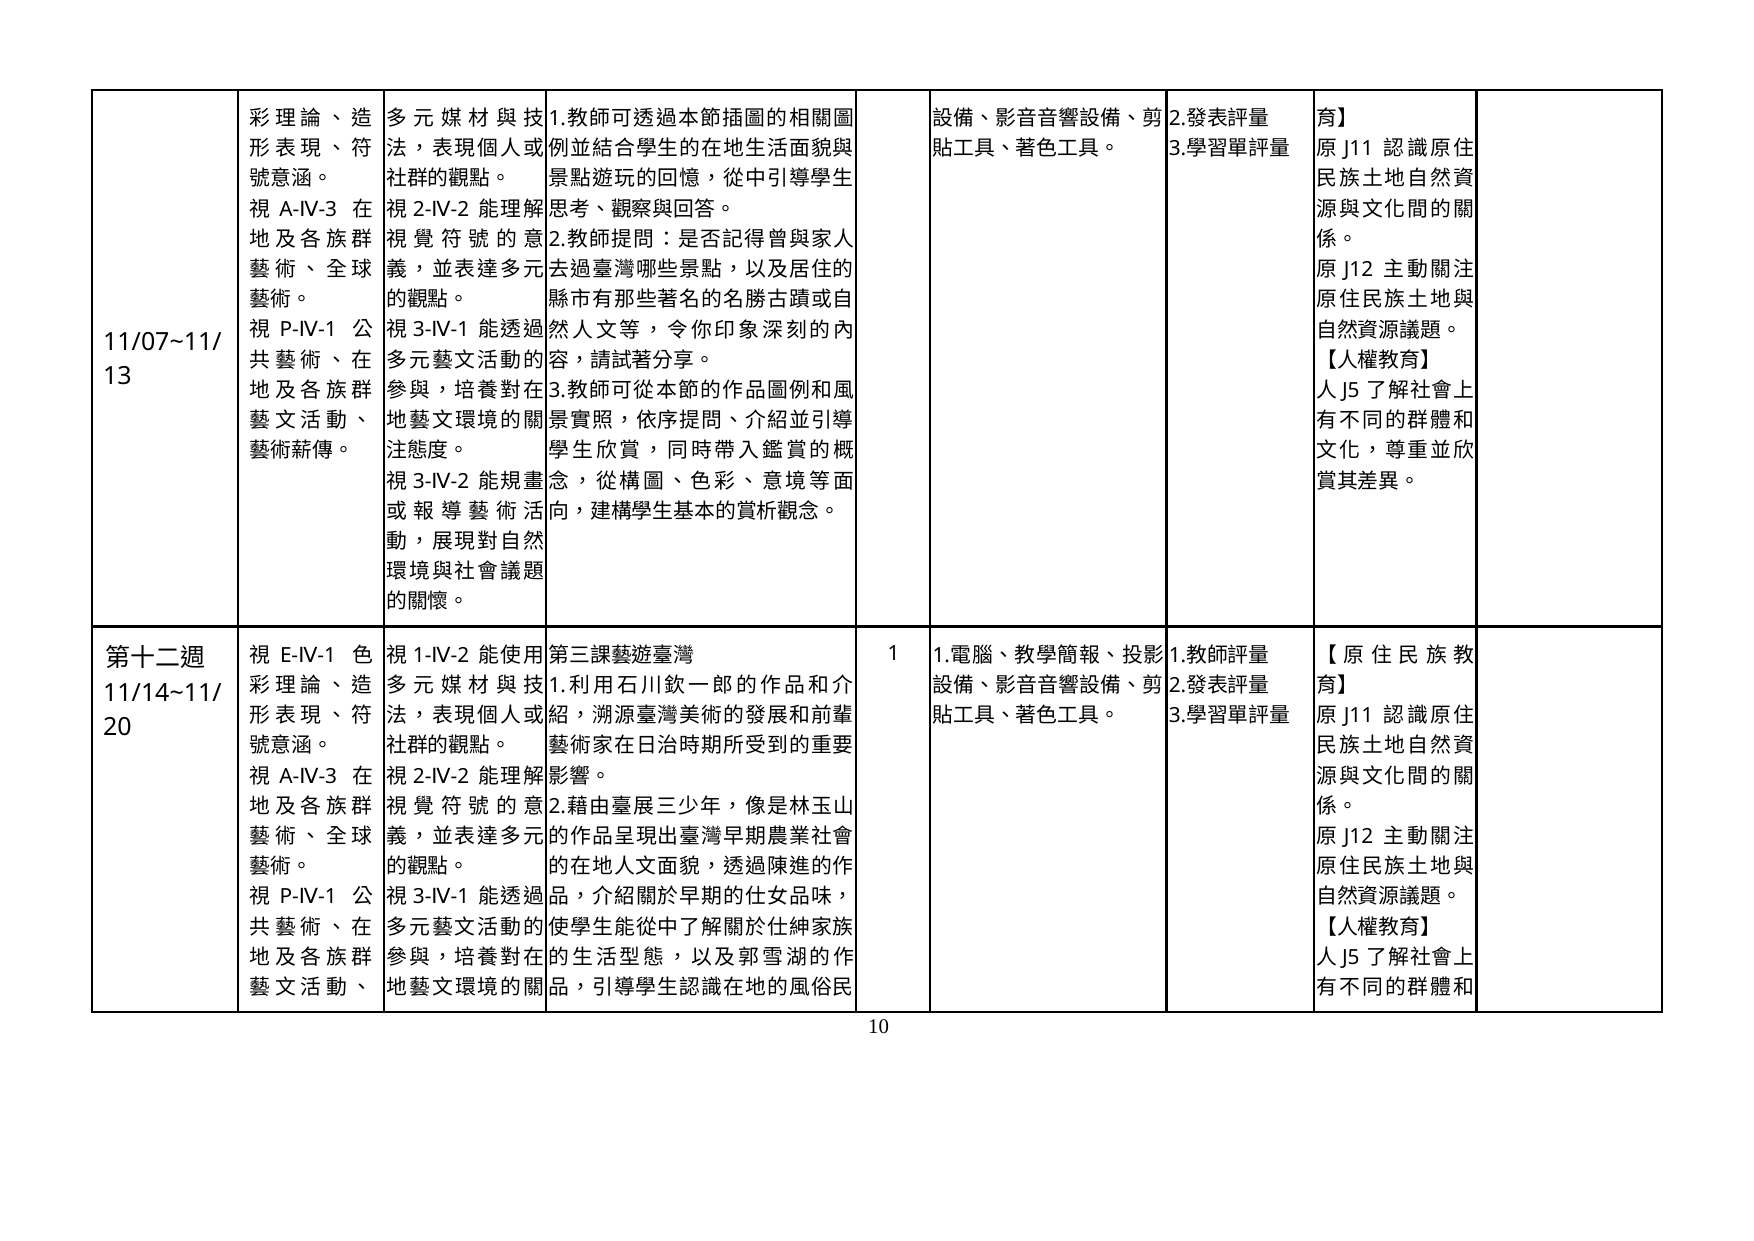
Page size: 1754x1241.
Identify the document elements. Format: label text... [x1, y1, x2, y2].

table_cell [385, 628, 545, 1011]
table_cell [1168, 91, 1313, 625]
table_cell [1315, 91, 1475, 625]
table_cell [547, 628, 855, 1011]
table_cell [385, 91, 545, 625]
table_cell 1 [857, 628, 929, 1011]
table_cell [1315, 628, 1475, 1011]
table_cell [1478, 91, 1661, 625]
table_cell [931, 628, 1165, 1011]
table_cell 1 [857, 91, 929, 625]
table_cell 第十一週11/07~11/13 [93, 91, 237, 625]
table_cell [1478, 628, 1661, 1011]
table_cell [239, 91, 383, 625]
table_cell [931, 91, 1165, 625]
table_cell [547, 91, 855, 625]
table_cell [239, 628, 383, 1011]
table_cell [1168, 628, 1313, 1011]
table_cell 第十二週11/14~11/20 [93, 628, 237, 1011]
